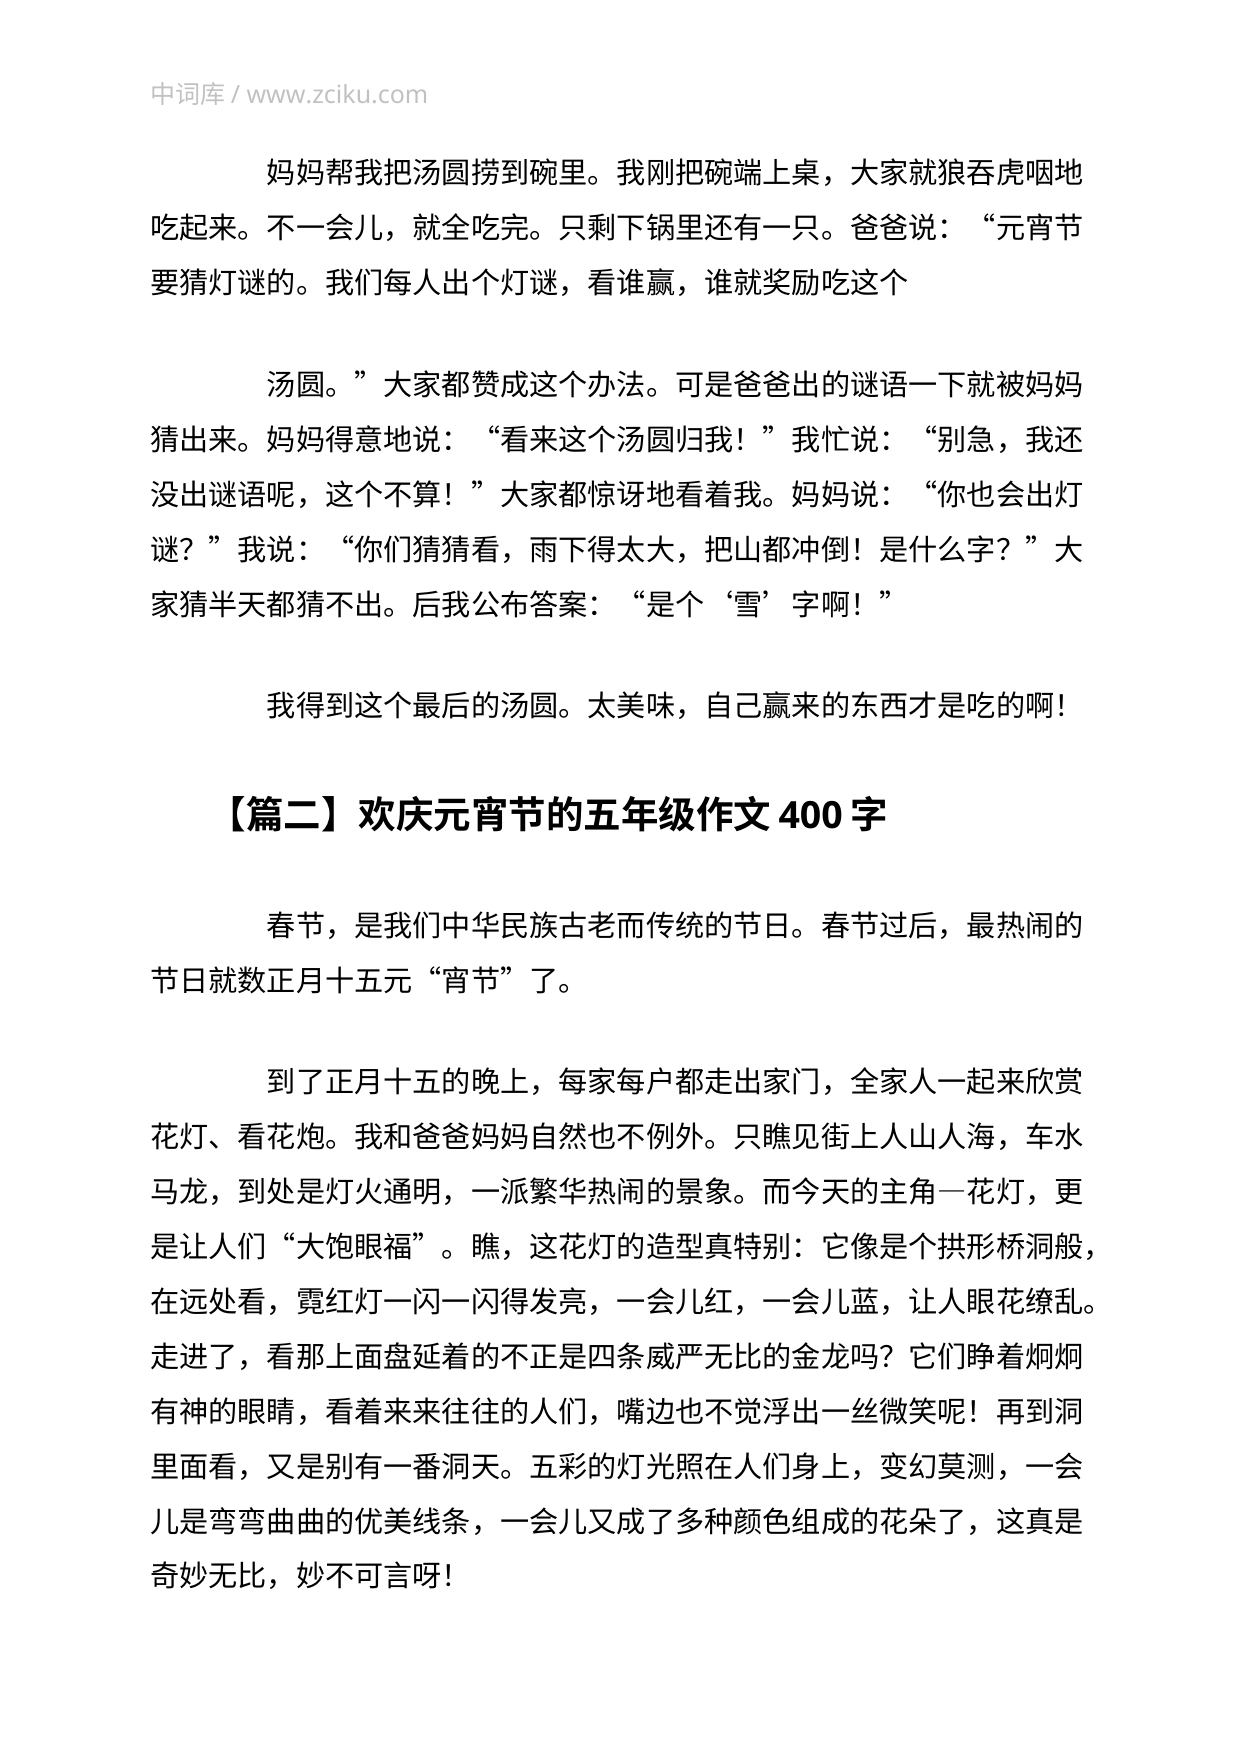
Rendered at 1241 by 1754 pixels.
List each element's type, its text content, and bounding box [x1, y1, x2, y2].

text 到了正月十五的晚上，每家每户都走出家门，全家人一起来欣赏花灯、看花炮。我和爸爸妈妈自然也不例外。只瞧见街上人山人海，车水马龙，到处是灯火通明，一派繁华热闹的景象。而今天的主角—花灯，更是让人们“大饱眼福”。瞧，这花灯的造型真特别：它像是个拱形桥洞般，在远处看，霓红灯一闪一闪得发亮，一会儿红，一会儿蓝，让人眼花缭乱。走进了，看那上面盘延着的不正是四条威严无比的金龙吗？它们睁着炯炯有神的眼睛，看着来来往往的人们，嘴边也不觉浮出一丝微笑呢！再到洞里面看，又是别有一番洞天。五彩的灯光照在人们身上，变幻莫测，一会儿是弯弯曲曲的优美线条，一会儿又成了多种颜色组成的花朵了，这真是奇妙无比，妙不可言呀！ [150, 1059, 1090, 1595]
text 我得到这个最后的汤圆。太美味，自己赢来的东西才是吃的啊！ [150, 683, 1090, 725]
text 汤圆。”大家都赞成这个办法。可是爸爸出的谜语一下就被妈妈猜出来。妈妈得意地说：“看来这个汤圆归我！”我忙说：“别急，我还没出谜语呢，这个不算！”大家都惊讶地看着我。妈妈说：“你也会出灯谜？”我说：“你们猜猜看，雨下得太大，把山都冲倒！是什么字？”大家猜半天都猜不出。后我公布答案：“是个‘雪’字啊！” [150, 362, 1090, 623]
text 妈妈帮我把汤圆捞到碗里。我刚把碗端上桌，大家就狼吞虎咽地吃起来。不一会儿，就全吃完。只剩下锅里还有一只。爸爸说：“元宵节要猜灯谜的。我们每人出个灯谜，看谁赢，谁就奖励吃这个 [150, 150, 1090, 302]
text 春节，是我们中华民族古老而传统的节日。春节过后，最热闹的节日就数正月十五元“宵节”了。 [150, 902, 1090, 999]
text 【篇二】欢庆元宵节的五年级作文400字 [150, 785, 1090, 839]
